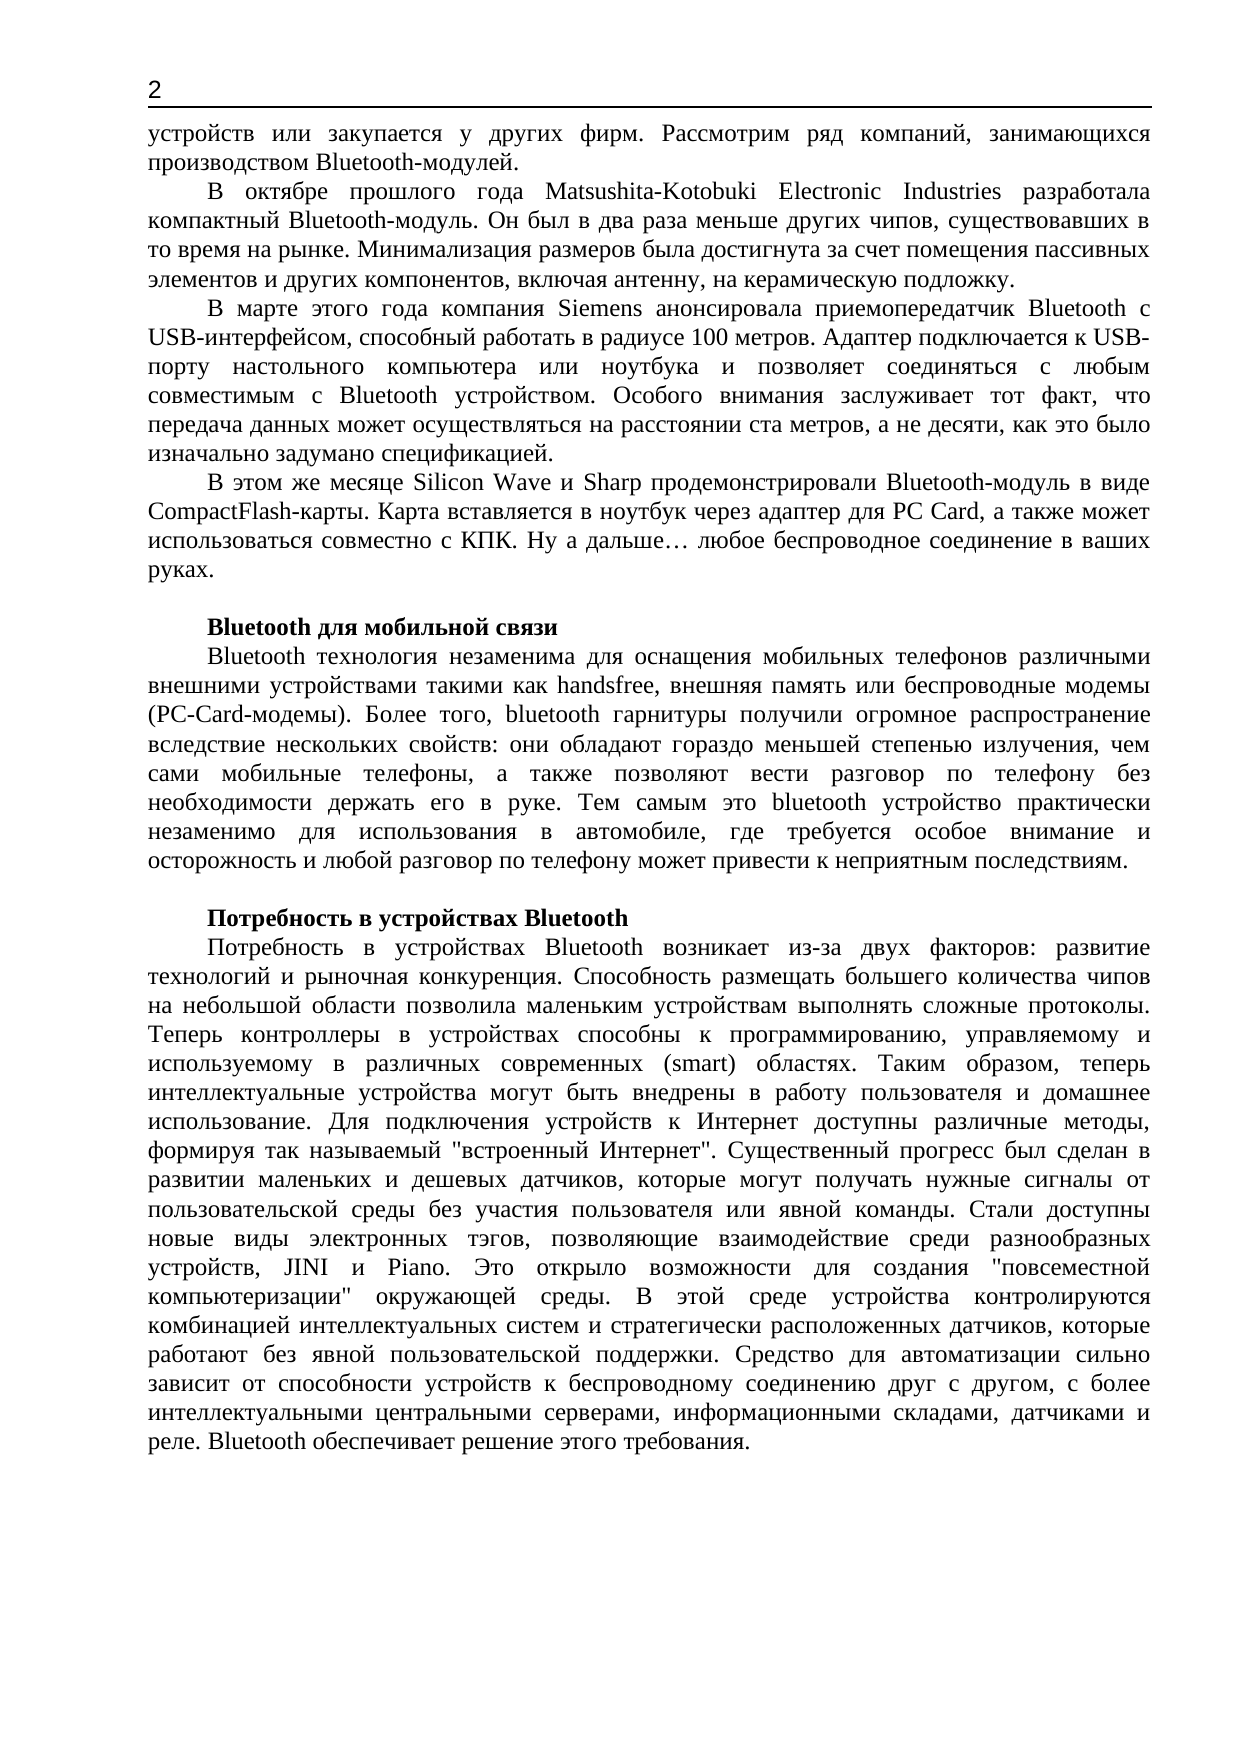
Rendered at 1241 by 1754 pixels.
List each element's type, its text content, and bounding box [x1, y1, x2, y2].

text Bluetooth для мобильной связи [148, 612, 1152, 641]
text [148, 118, 1152, 176]
text В этом же месяце Silicon Wave и Sharp продемонстрировали Bluetooth-модуль в виде CompactFlash-карты. Карта вставляется в ноутбук через адаптер для PC Card, а также может использоваться совместно с КПК. Ну а дальше… любое беспроводное соединение в ваших руках. [148, 467, 1152, 583]
text В октябре прошлого года Matsushita-Kotobuki Electronic Industries разработала компактный Bluetooth-модуль. Он был в два раза меньше других чипов, существовавших в то время на рынке. Минимализация размеров была достигнута за счет помещения пассивных элементов и других компонентов, включая антенну, на керамическую подложку. [148, 176, 1152, 292]
text Потребность в устройствах Bluetooth [148, 903, 1152, 932]
text Потребность в устройствах Bluetooth возникает из-за двух факторов: развитие технологий и рыночная конкуренция. Способность размещать большего количества чипов на небольшой области позволила маленьким устройствам выполнять сложные протоколы. Теперь контроллеры в устройствах способны к программированию, управляемому и используемому в различных современных (smart) областях. Таким образом, теперь интеллектуальные устройства могут быть внедрены в работу пользователя и домашнее использование. Для подключения устройств к Интернет доступны различные методы, формируя так называемый "встроенный Интернет". Существенный прогресс был сделан в развитии маленьких и дешевых датчиков, которые могут получать нужные сигналы от пользовательской среды без участия пользователя или явной команды. Стали доступны новые виды электронных тэгов, позволяющие взаимодействие среди разнообразных устройств, JINI и Piano. Это открыло возможности для создания "повсеместной компьютеризации" окружающей среды. В этой среде устройства контролируются комбинацией интеллектуальных систем и стратегически расположенных датчиков, которые работают без явной пользовательской поддержки. Средство для автоматизации сильно зависит от способности устройств к беспроводному соединению друг с другом, с более интеллектуальными центральными серверами, информационными складами, датчиками и реле. Bluetooth обеспечивает решение этого требования. [148, 932, 1152, 1455]
text Bluetooth технология незаменима для оснащения мобильных телефонов различными внешними устройствами такими как handsfree, внешняя память или беспроводные модемы (PC-Card-модемы). Более того, bluetooth гарнитуры получили огромное распространение вследствие нескольких свойств: они обладают гораздо меньшей степенью излучения, чем сами мобильные телефоны, а также позволяют вести разговор по телефону без необходимости держать его в руке. Тем самым это bluetooth устройство практически незаменимо для использования в автомобиле, где требуется особое внимание и осторожность и любой разговор по телефону может привести к неприятным последствиям. [148, 641, 1152, 874]
text В марте этого года компания Siemens анонсировала приемопередатчик Bluetooth с USB-интерфейсом, способный работать в радиусе 100 метров. Адаптер подключается к USB-порту настольного компьютера или ноутбука и позволяет соединяться с любым совместимым с Bluetooth устройством. Особого внимания заслуживает тот факт, что передача данных может осуществляться на расстоянии ста метров, а не десяти, как это было изначально задумано спецификацией. [148, 292, 1152, 467]
